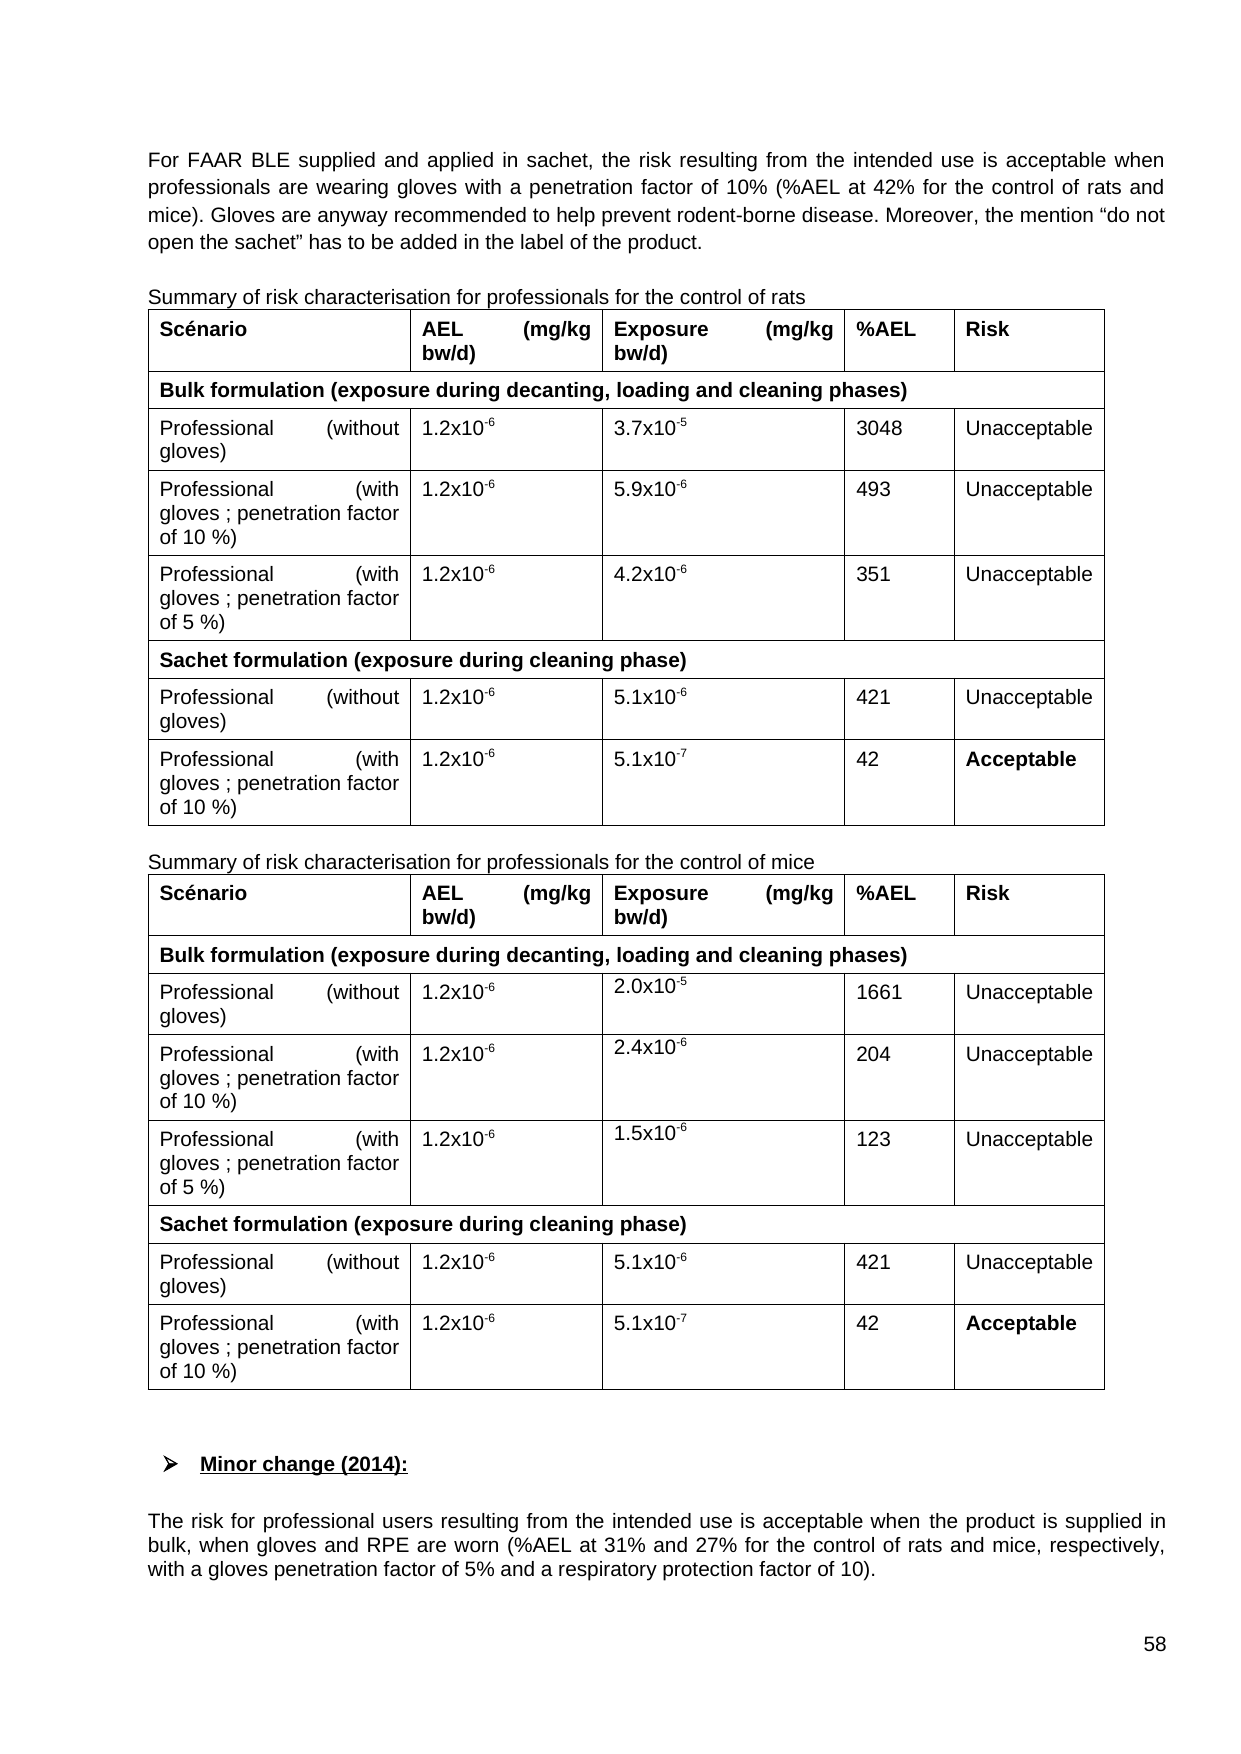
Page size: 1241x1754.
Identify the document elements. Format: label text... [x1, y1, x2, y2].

table_cell Acceptable [955, 1305, 1104, 1389]
table_cell 1661 [845, 974, 954, 1034]
table_header AEL (mg/kg bw/d) [411, 310, 602, 371]
table_cell Professional (without gloves) [149, 679, 410, 739]
table_cell 421 [845, 1244, 954, 1304]
list Minor change (2014): [162, 1452, 1166, 1476]
table_cell 42 [845, 740, 954, 825]
table_header Risk [955, 875, 1104, 935]
table_cell 1.2x10-6 [411, 1121, 602, 1205]
table_cell Unacceptable [955, 471, 1104, 555]
table_cell 42 [845, 1305, 954, 1389]
table_cell Unacceptable [955, 556, 1104, 640]
table_cell Bulk formulation (exposure during decanting, loading and cleaning phases) [149, 936, 1104, 973]
table_cell Unacceptable [955, 974, 1104, 1034]
table_cell 5.9x10-6 [603, 471, 844, 555]
table_cell Bulk formulation (exposure during decanting, loading and cleaning phases) [149, 372, 1104, 408]
table_cell Acceptable [955, 740, 1104, 825]
table_header Exposure (mg/kg bw/d) [603, 875, 844, 935]
table_header AEL (mg/kg bw/d) [411, 875, 602, 935]
table_cell 5.1x10-6 [603, 1244, 844, 1304]
table_cell Professional (with gloves ; penetration factor of 10 %) [149, 471, 410, 555]
table_cell Unacceptable [955, 1244, 1104, 1304]
table_header Risk [955, 310, 1104, 371]
table_cell Professional (without gloves) [149, 409, 410, 469]
table_cell 123 [845, 1121, 954, 1205]
table_cell Professional (with gloves ; penetration factor of 10 %) [149, 740, 410, 825]
table_cell 1.2x10-6 [411, 974, 602, 1034]
table_cell 1.2x10-6 [411, 471, 602, 555]
table_cell Unacceptable [955, 409, 1104, 469]
table_cell Sachet formulation (exposure during cleaning phase) [149, 641, 1104, 678]
table_cell Professional (without gloves) [149, 1244, 410, 1304]
table_cell 493 [845, 471, 954, 555]
table_cell 5.1x10-7 [603, 740, 844, 825]
table_cell Professional (without gloves) [149, 974, 410, 1034]
text The risk for professional users resulting from the intended use is acceptable when the product is supplied in bulk, when gloves and RPE are worn (%AEL at 31% and 27% for the control of rats and mice, respectively, with a gloves penetration factor of 5% and a respiratory protection factor of 10). [148, 1509, 1166, 1581]
table_cell 3.7x10-5 [603, 409, 844, 469]
table_cell 1.2x10-6 [411, 1035, 602, 1119]
table_cell 1.2x10-6 [411, 1244, 602, 1304]
table_cell 1.2x10-6 [411, 740, 602, 825]
table_header Scénario [149, 310, 410, 371]
text For FAAR BLE supplied and applied in sachet, the risk resulting from the intended use is acceptable when professionals are wearing gloves with a penetration factor of 10% (%AEL at 42% for the control of rats and mice). Gloves are anyway recommended to help prevent rodent-borne disease. Moreover, the mention “do not open the sachet” has to be added in the label of the product. [148, 148, 1166, 254]
table_cell Professional (with gloves ; penetration factor of 5 %) [149, 1121, 410, 1205]
table_cell 1.5x10-6 [603, 1121, 844, 1205]
table_cell 204 [845, 1035, 954, 1119]
table_cell Professional (with gloves ; penetration factor of 10 %) [149, 1305, 410, 1389]
table_cell Unacceptable [955, 1035, 1104, 1119]
table_cell 351 [845, 556, 954, 640]
table_cell 421 [845, 679, 954, 739]
table_cell 3048 [845, 409, 954, 469]
table_header Scénario [149, 875, 410, 935]
table_cell Unacceptable [955, 1121, 1104, 1205]
table_cell 1.2x10-6 [411, 409, 602, 469]
text Summary of risk characterisation for professionals for the control of mice [148, 850, 1166, 874]
table_cell 2.4x10-6 [603, 1035, 844, 1119]
table_header %AEL [845, 310, 954, 371]
table_cell 1.2x10-6 [411, 1305, 602, 1389]
table_cell 4.2x10-6 [603, 556, 844, 640]
table_cell Sachet formulation (exposure during cleaning phase) [149, 1206, 1104, 1242]
table_cell 5.1x10-7 [603, 1305, 844, 1389]
table_cell Professional (with gloves ; penetration factor of 10 %) [149, 1035, 410, 1119]
table_cell 1.2x10-6 [411, 679, 602, 739]
table_header Exposure (mg/kg bw/d) [603, 310, 844, 371]
table_cell 5.1x10-6 [603, 679, 844, 739]
table_cell Professional (with gloves ; penetration factor of 5 %) [149, 556, 410, 640]
table_cell 2.0x10-5 [603, 974, 844, 1034]
table_cell 1.2x10-6 [411, 556, 602, 640]
table_header %AEL [845, 875, 954, 935]
table_cell Unacceptable [955, 679, 1104, 739]
text Summary of risk characterisation for professionals for the control of rats [148, 285, 1166, 309]
